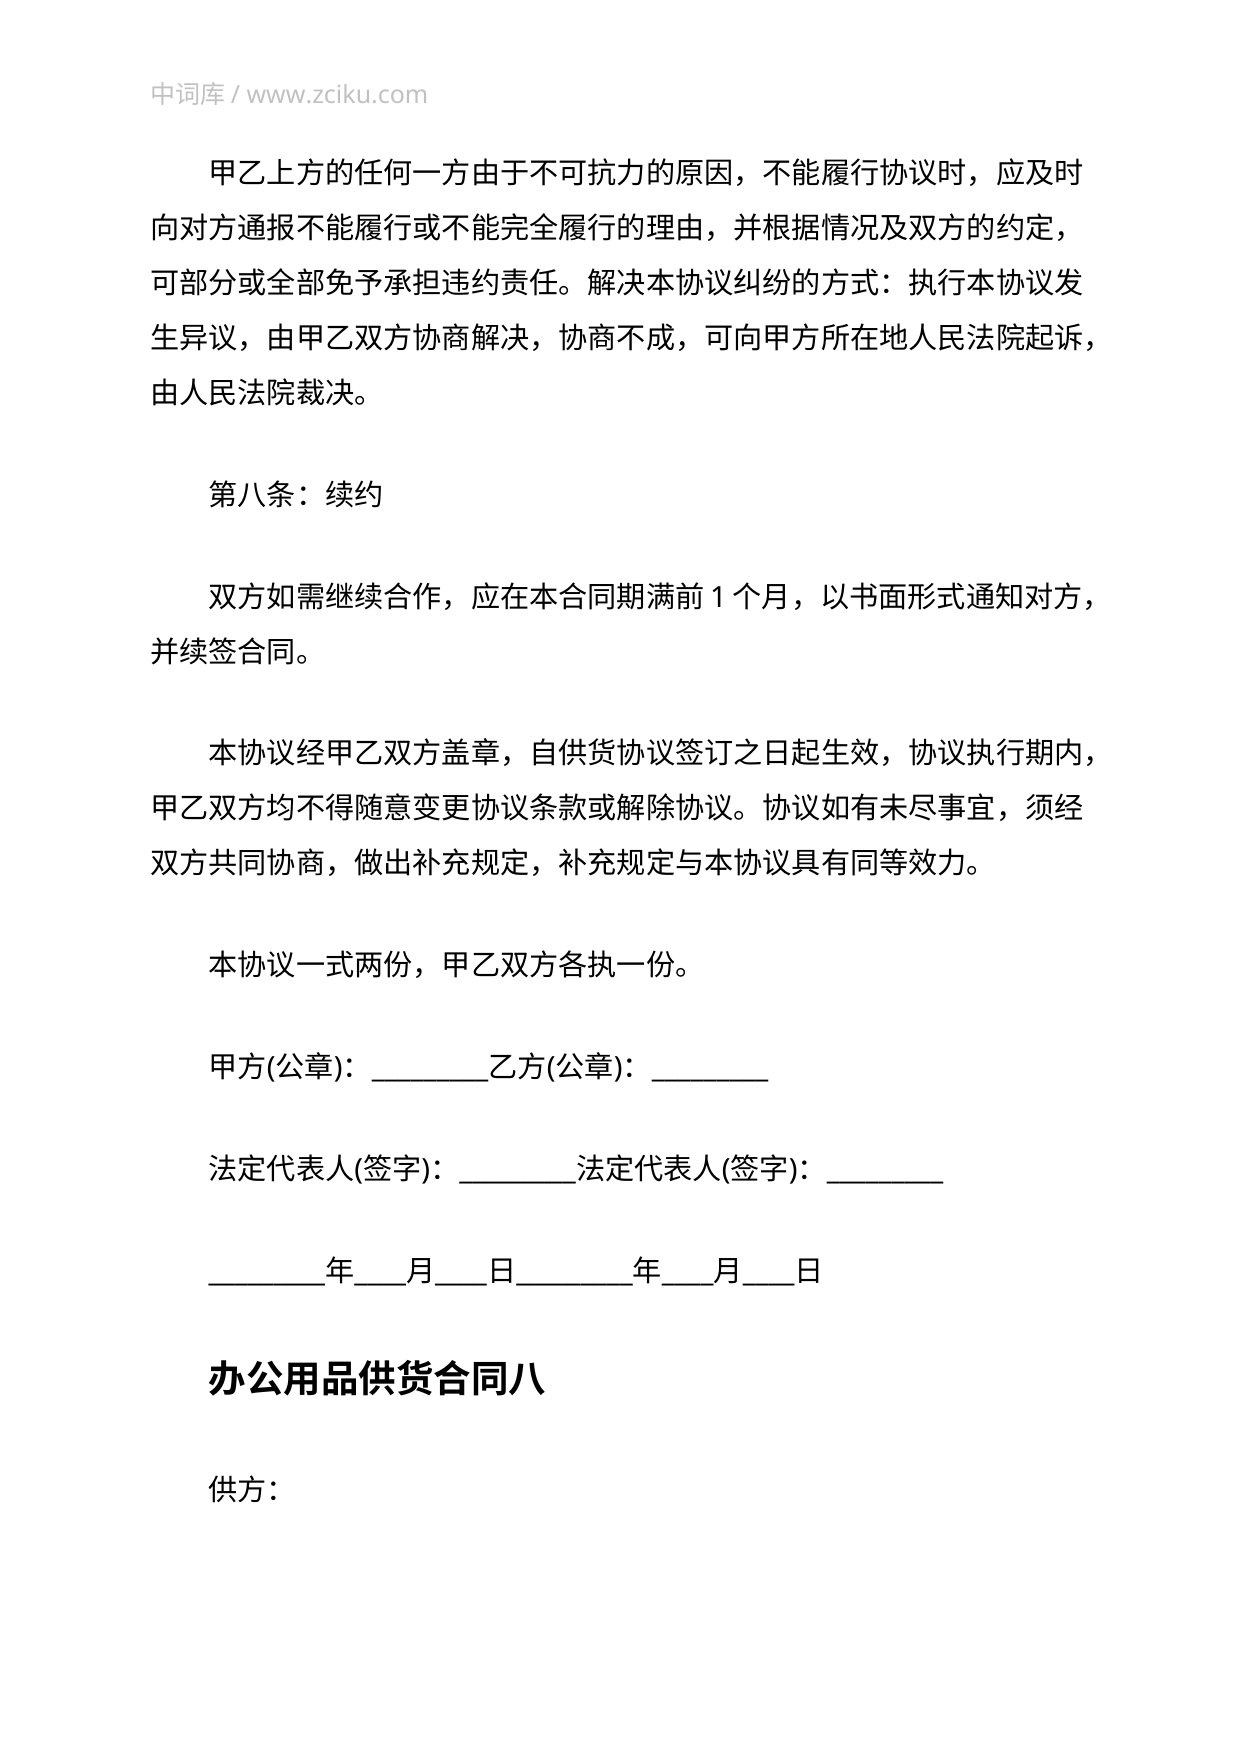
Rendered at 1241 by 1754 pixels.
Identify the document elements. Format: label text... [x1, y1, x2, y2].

text 本协议经甲乙双方盖章，自供货协议签订之日起生效，协议执行期内，甲乙双方均不得随意变更协议条款或解除协议。协议如有未尽事宜，须经双方共同协商，做出补充规定，补充规定与本协议具有同等效力。 [150, 730, 1090, 882]
text 法定代表人(签字)：_________法定代表人(签字)：_________ [150, 1145, 1090, 1188]
text 供方： [150, 1467, 1090, 1509]
text 本协议一式两份，甲乙双方各执一份。 [150, 941, 1090, 984]
text 甲方(公章)：_________乙方(公章)：_________ [150, 1043, 1090, 1086]
text 甲乙上方的任何一方由于不可抗力的原因，不能履行协议时，应及时向对方通报不能履行或不能完全履行的理由，并根据情况及双方的约定，可部分或全部免予承担违约责任。解决本协议纠纷的方式：执行本协议发生异议，由甲乙双方协商解决，协商不成，可向甲方所在地人民法院起诉，由人民法院裁决。 [150, 150, 1090, 412]
text _________年____月____日_________年____月____日 [150, 1247, 1090, 1289]
text 第八条：续约 [150, 471, 1090, 514]
text 办公用品供货合同八 [150, 1349, 1090, 1403]
text 双方如需继续合作，应在本合同期满前1个月，以书面形式通知对方，并续签合同。 [150, 573, 1090, 670]
